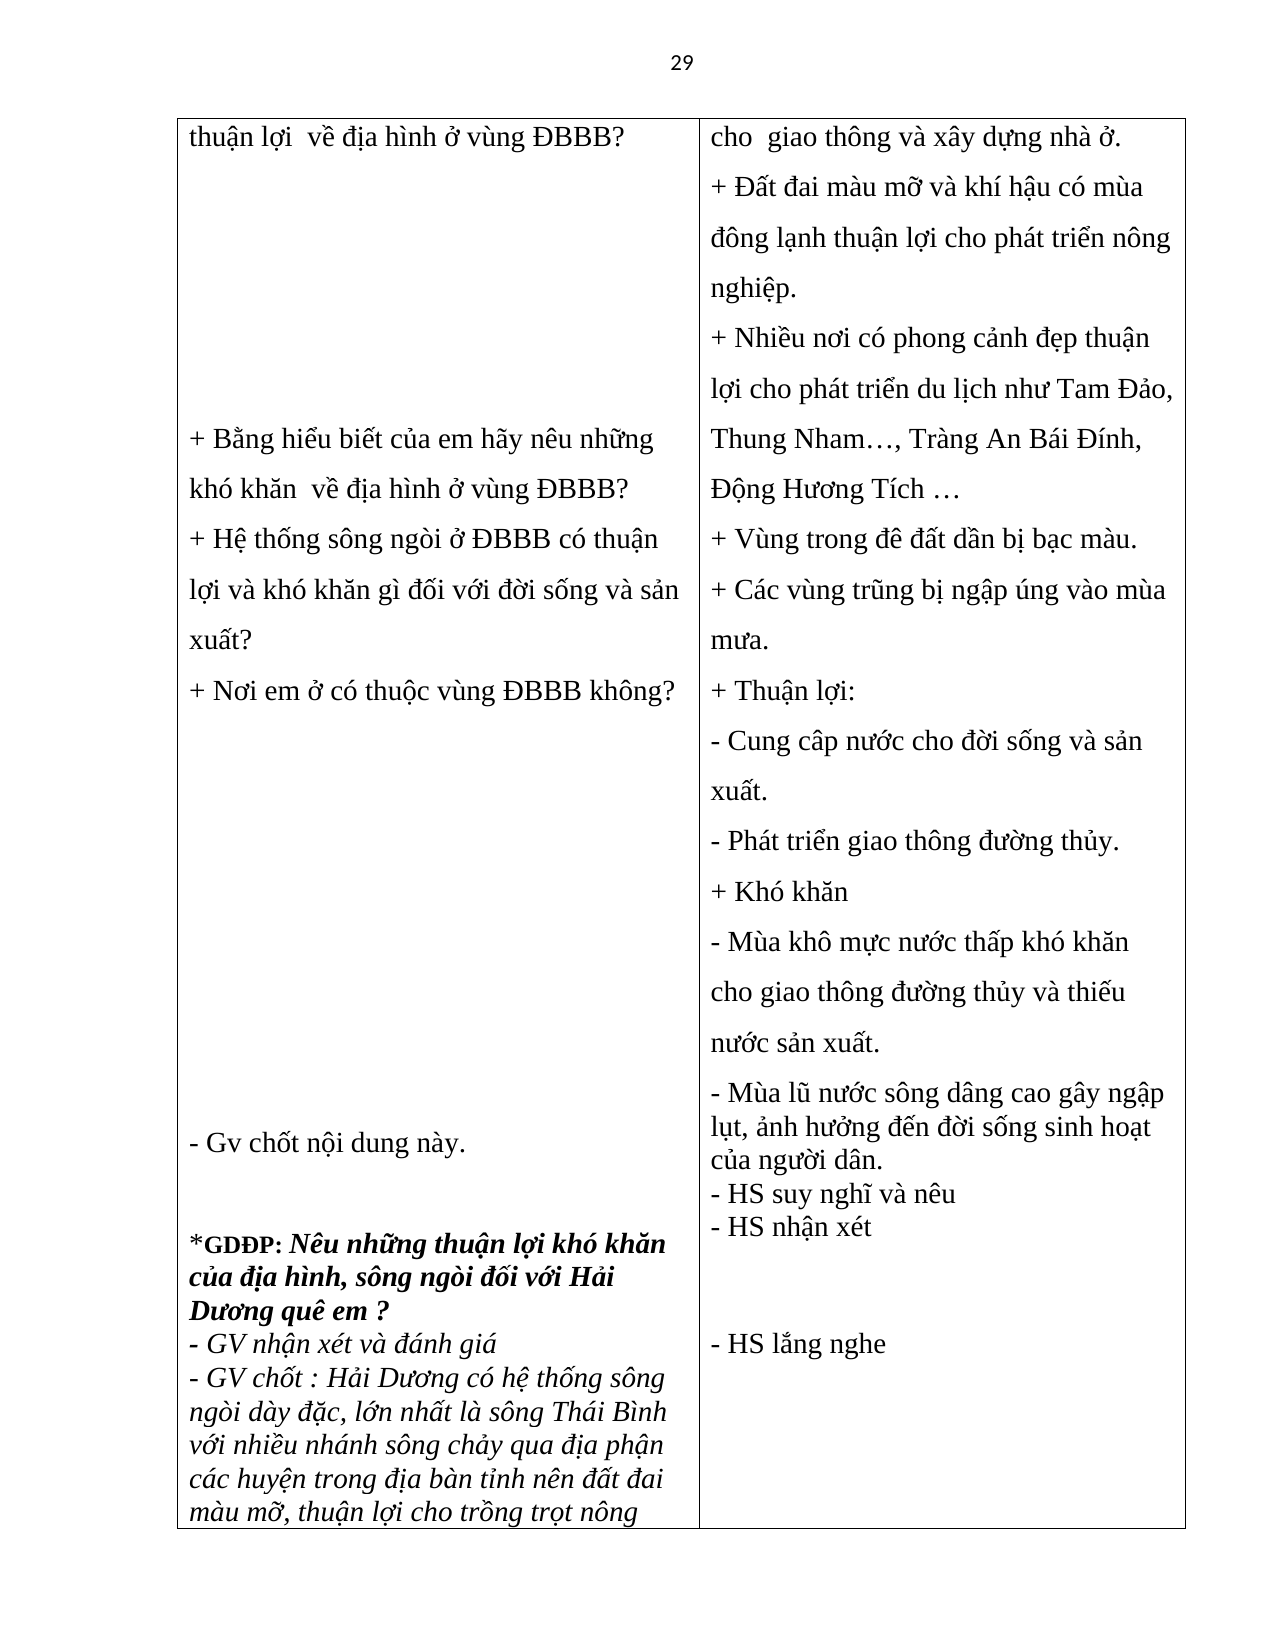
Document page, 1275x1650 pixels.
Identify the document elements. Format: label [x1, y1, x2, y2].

table_cell [178, 119, 699, 1528]
table_cell [700, 119, 1185, 1528]
